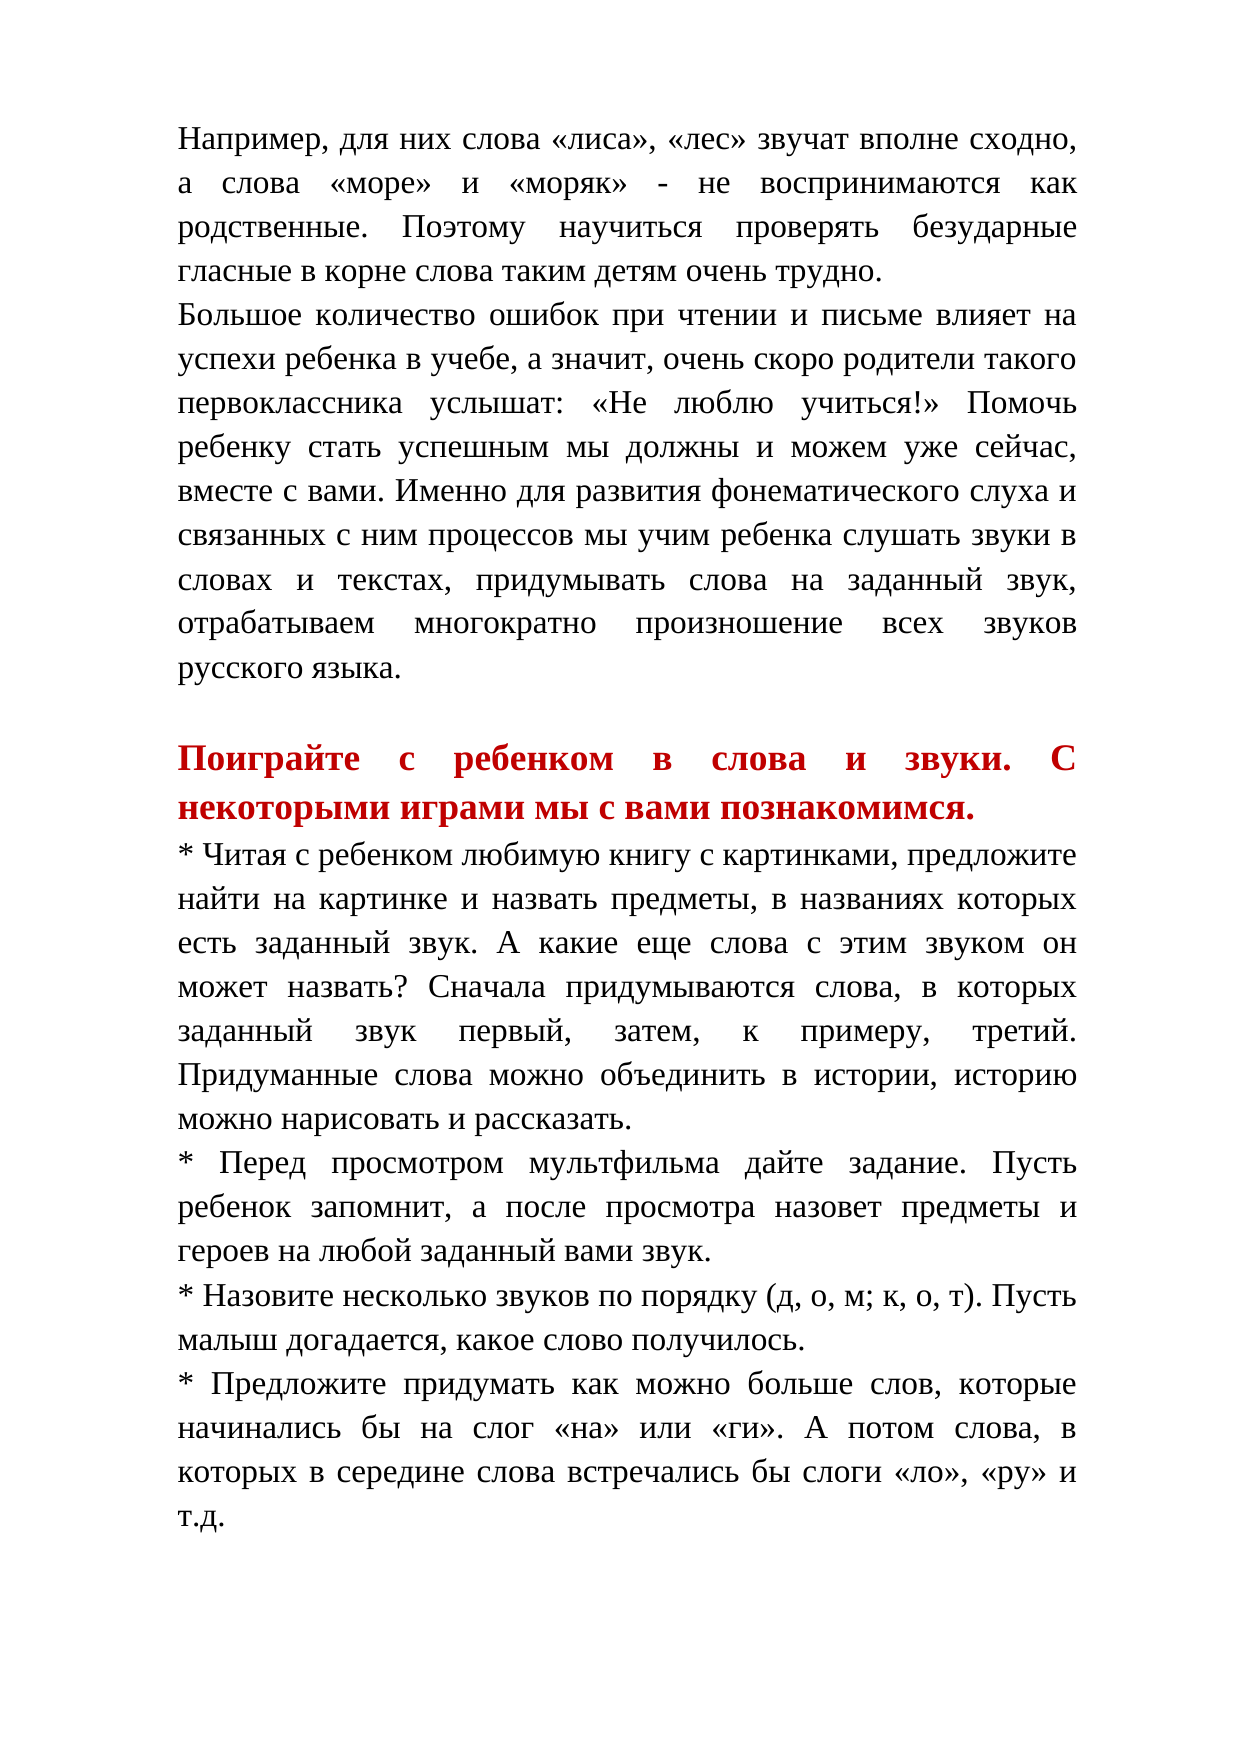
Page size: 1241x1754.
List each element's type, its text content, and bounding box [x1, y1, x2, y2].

text * Читая с ребенком любимую книгу с картинками, предложите найти на картинке и назвать предметы, в названиях которых есть заданный звук. А какие еще слова с этим звуком он может назвать? Сначала придумываются слова, в которых заданный звук первый, затем, к примеру, третий. Придуманные слова можно объединить в истории, историю можно нарисовать и рассказать. [177, 834, 1078, 1137]
text Например, для них слова «лиса», «лес» звучат вполне сходно, а слова «море» и «моряк» - не воспринимаются как родственные. Поэтому научиться проверять безударные гласные в корне слова таким детям очень трудно. [177, 118, 1078, 289]
text Поиграйте с ребенком в слова и звуки. С некоторыми играми мы с вами познакомимся. [177, 735, 1078, 828]
text * Предложите придумать как можно больше слов, которые начинались бы на слог «на» или «ги». А потом слова, в которых в середине слова встречались бы слоги «ло», «ру» и т.д. [177, 1363, 1078, 1533]
text * Назовите несколько звуков по порядку (д, о, м; к, о, т). Пусть малыш догадается, какое слово получилось. [177, 1275, 1078, 1357]
text * Перед просмотром мультфильма дайте задание. Пусть ребенок запомнит, а после просмотра назовет предметы и героев на любой заданный вами звук. [177, 1143, 1078, 1269]
text Большое количество ошибок при чтении и письме влияет на успехи ребенка в учебе, а значит, очень скоро родители такого первоклассника услышат: «Не люблю учиться!» Помочь ребенку стать успешным мы должны и можем уже сейчас, вместе с вами. Именно для развития фонематического слуха и связанных с ним процессов мы учим ребенка слушать звуки в словах и текстах, придумывать слова на заданный звук, отрабатываем многократно произношение всех звуков русского языка. [177, 294, 1078, 685]
